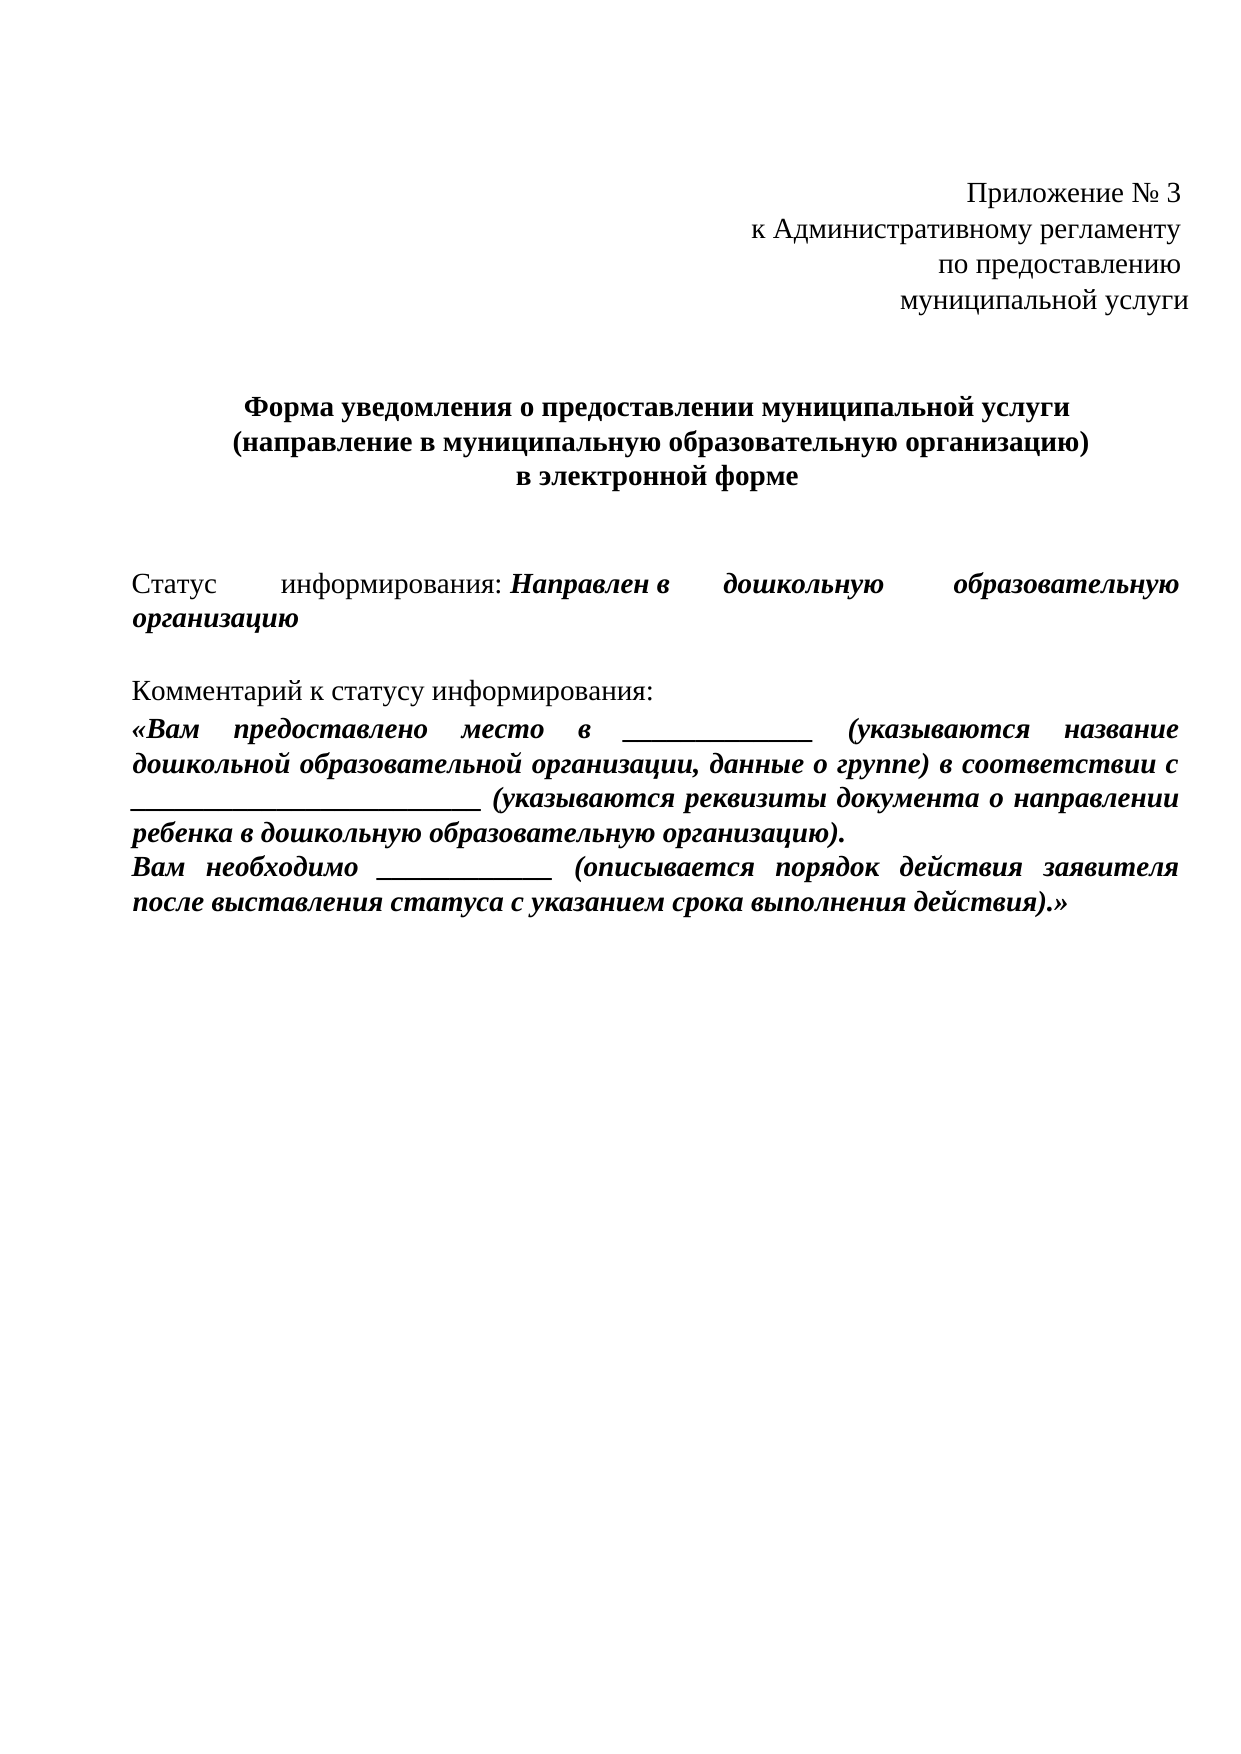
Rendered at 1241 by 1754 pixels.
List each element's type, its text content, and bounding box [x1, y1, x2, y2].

text по предоставлению [133, 246, 1181, 280]
text муниципальной услуги [133, 282, 1189, 315]
text Статус информирования: Направлен в дошкольную образовательную организацию [131, 566, 1182, 634]
text Приложение № 3 [133, 176, 1181, 209]
text Комментарий к статусу информирования: [131, 673, 1188, 707]
text Вам необходимо ____________ (описывается порядок действия заявителя после выставления статуса с указанием срока выполнения действия).» [131, 849, 1182, 918]
text «Вам предоставлено место в _____________ (указываются название дошкольной образовательной организации, данные о группе) в соответствии с ________________________ (указываются реквизиты документа о направлении ребенка в дошкольную образовательную организацию). [131, 712, 1182, 848]
text Форма уведомления о предоставлении муниципальной услуги [138, 389, 1176, 423]
text к Административному регламенту [133, 211, 1181, 244]
text (направление в муниципальную образовательную организацию) [138, 424, 1176, 457]
text в электронной форме [138, 458, 1176, 492]
